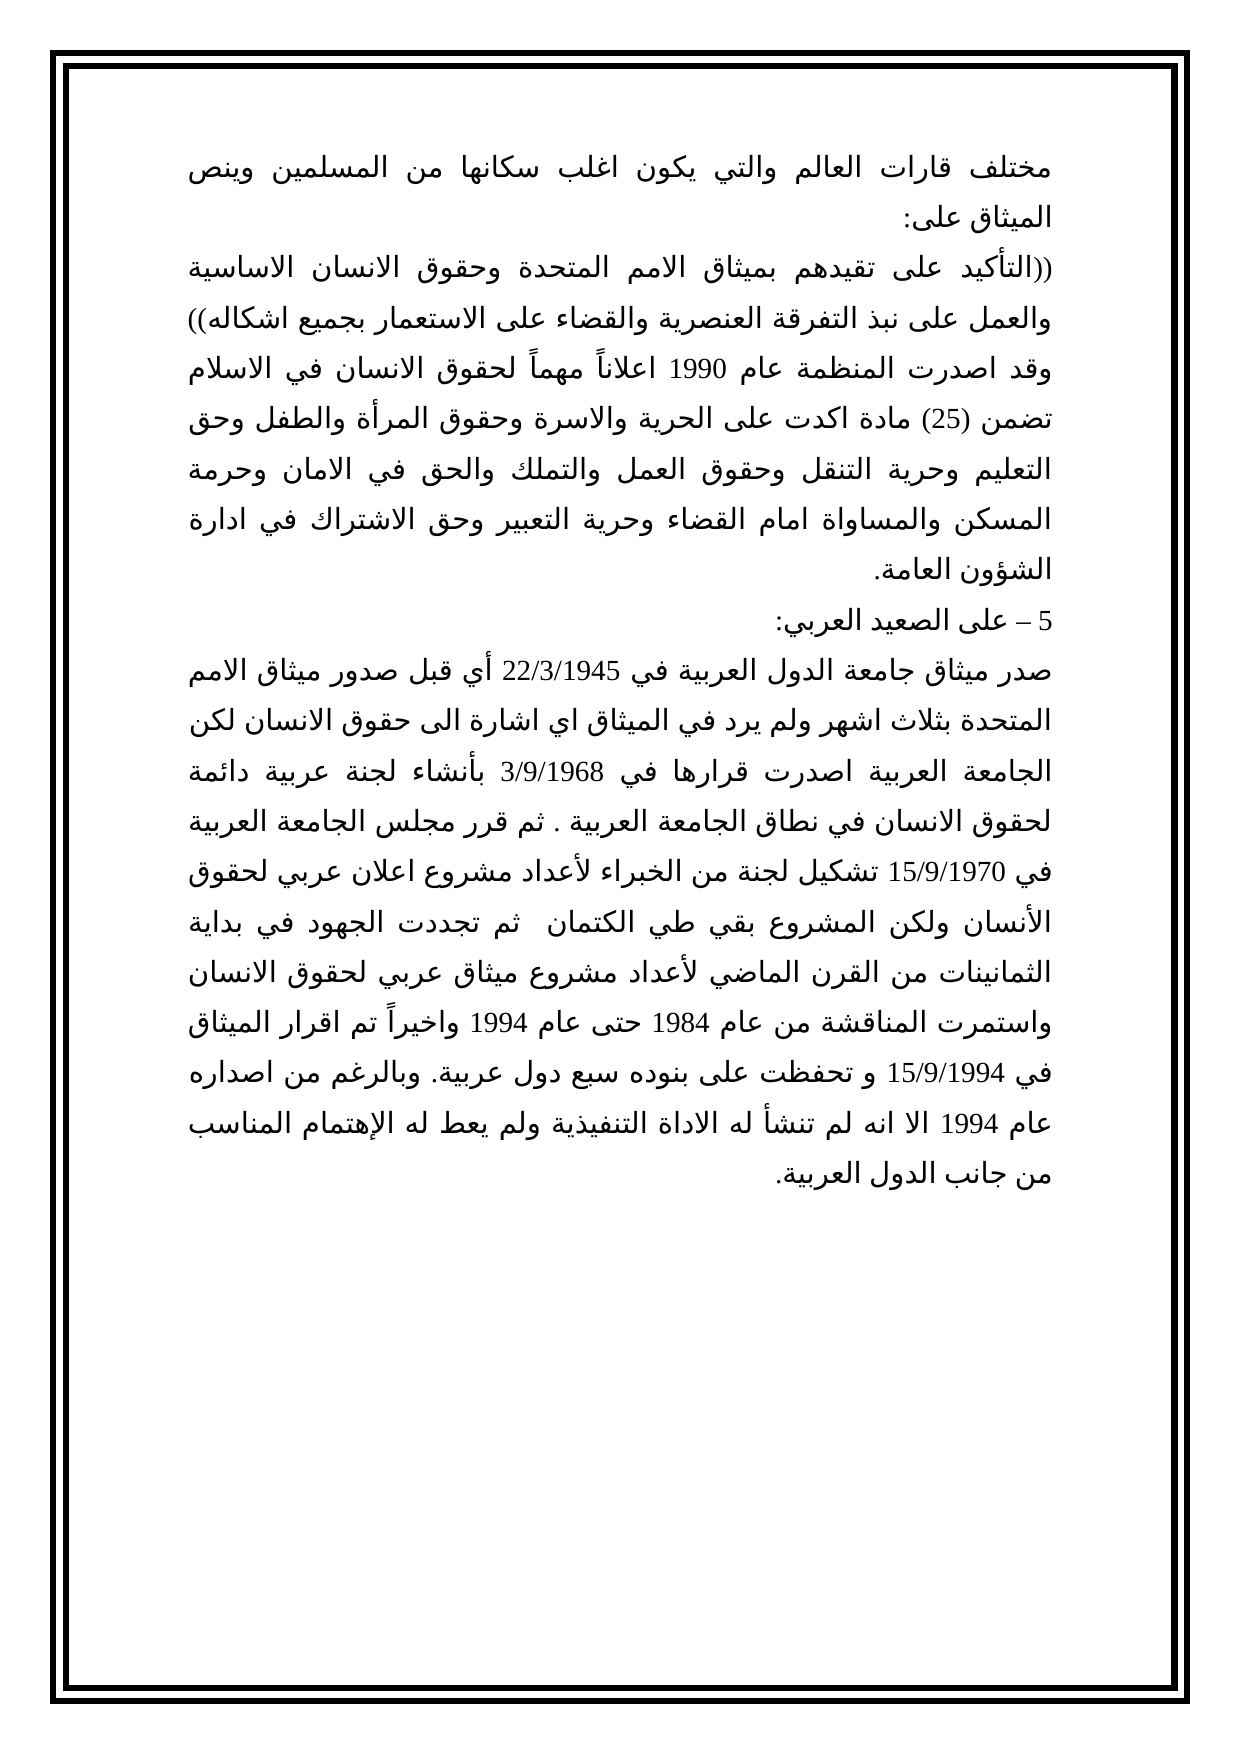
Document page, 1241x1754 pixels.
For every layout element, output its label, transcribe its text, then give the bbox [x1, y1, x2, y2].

text ((التأكيد على تقيدهم بميثاق الامم المتحدة وحقوق الانسان الاساسية والعمل على نبذ التفرقة العنصرية والقضاء على الاستعمار بجميع اشكاله)) وقد اصدرت المنظمة عام 1990 اعلاناً مهماً لحقوق الانسان في الاسلام تضمن (25) مادة اكدت على الحرية والاسرة وحقوق المرأة والطفل وحق التعليم وحرية التنقل وحقوق العمل والتملك والحق في الامان وحرمة المسكن والمساواة امام القضاء وحرية التعبير وحق الاشتراك في ادارة الشؤون العامة. [187, 251, 1053, 586]
text صدر ميثاق جامعة الدول العربية في 22/3/1945 أي قبل صدور ميثاق الامم المتحدة بثلاث اشهر ولم يرد في الميثاق اي اشارة الى حقوق الانسان لكن الجامعة العربية اصدرت قرارها في 3/9/1968 بأنشاء لجنة عربية دائمة لحقوق الانسان في نطاق الجامعة العربية . ثم قرر مجلس الجامعة العربية في 15/9/1970 تشكيل لجنة من الخبراء لأعداد مشروع اعلان عربي لحقوق الأنسان ولكن المشروع بقي طي الكتمان ثم تجددت الجهود في بداية الثمانينات من القرن الماضي لأعداد مشروع ميثاق عربي لحقوق الانسان واستمرت المناقشة من عام 1984 حتى عام 1994 واخيراً تم اقرار الميثاق في 15/9/1994 و تحفظت على بنوده سبع دول عربية. وبالرغم من اصداره عام 1994 الا انه لم تنشأ له الاداة التنفيذية ولم يعط له الإهتمام المناسب من جانب الدول العربية. [187, 653, 1053, 1190]
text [187, 150, 1053, 234]
text 5 – على الصعيد العربي: [187, 603, 1053, 636]
